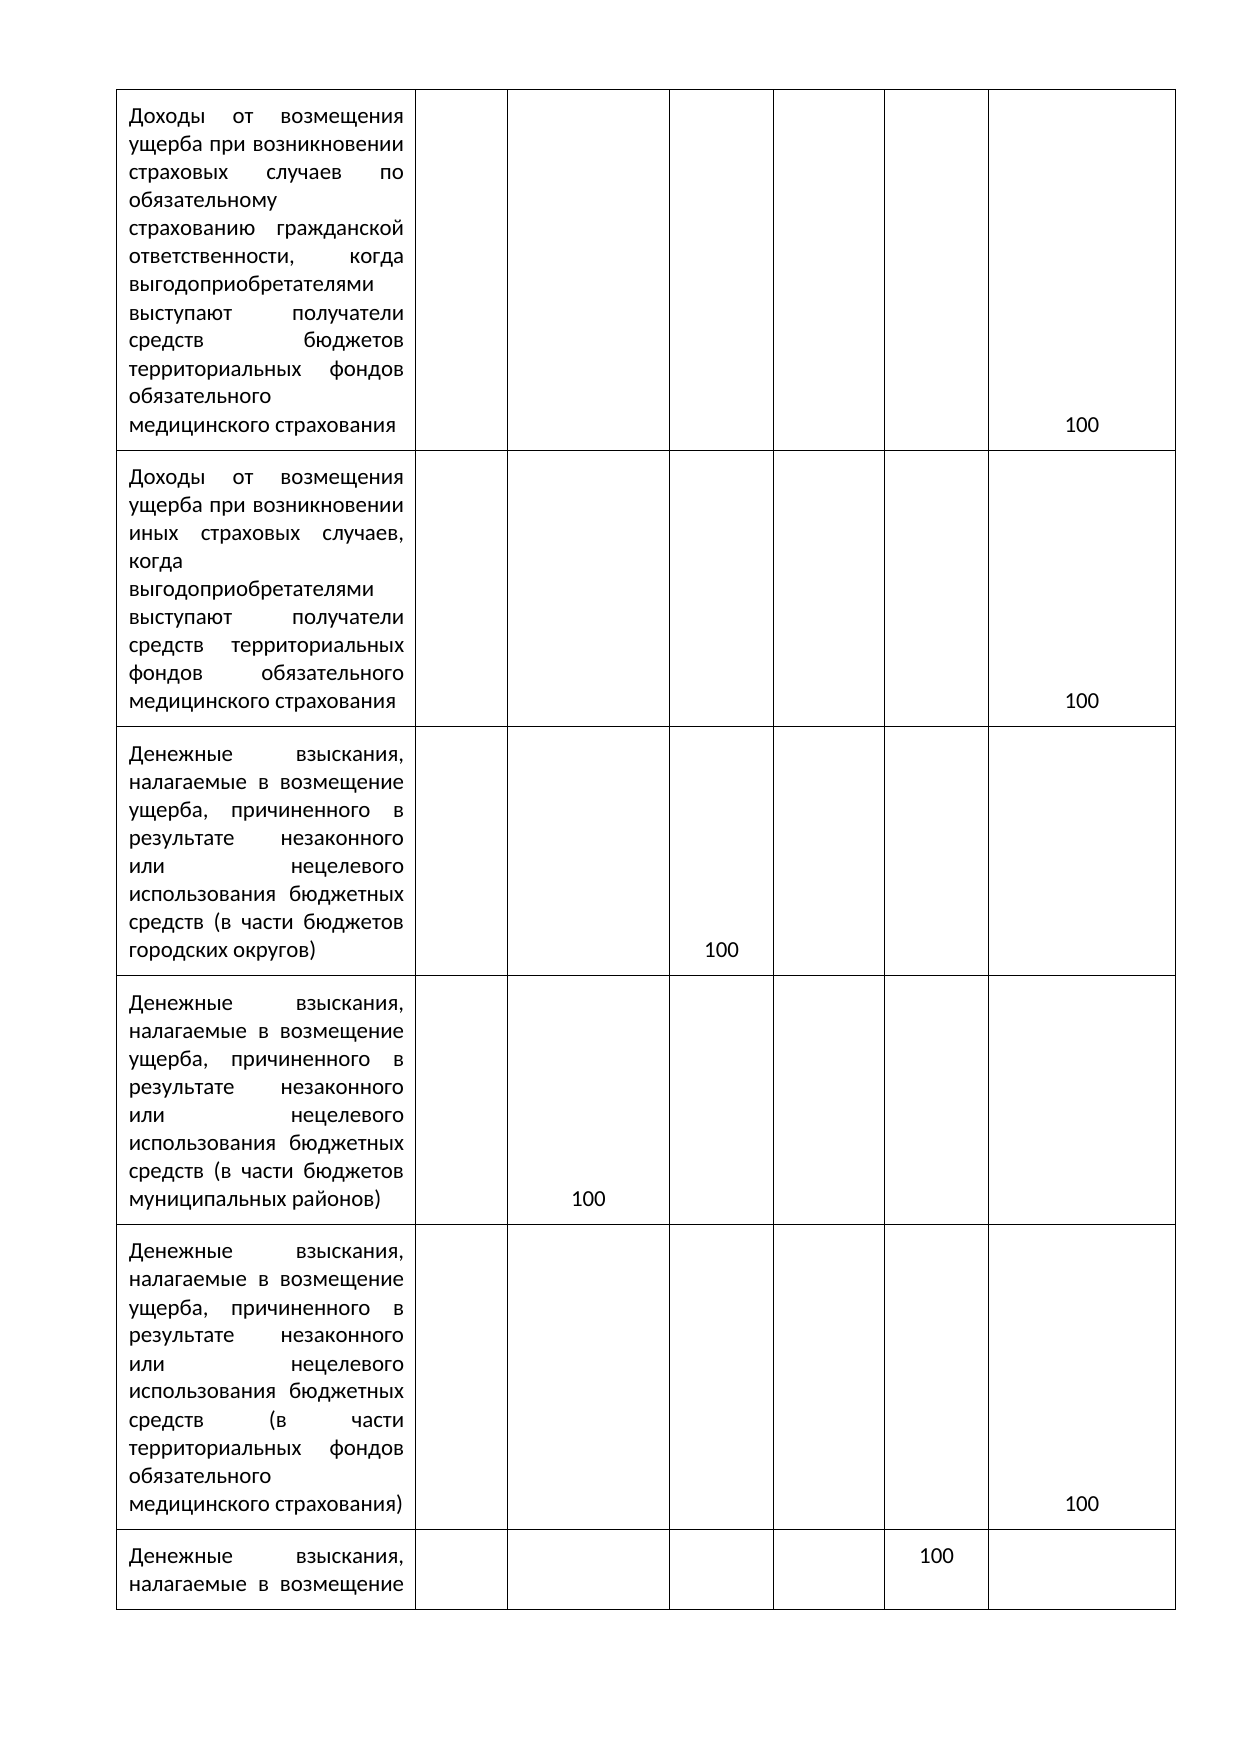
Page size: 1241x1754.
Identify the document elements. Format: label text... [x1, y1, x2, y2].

table_cell [670, 451, 773, 726]
table_cell [774, 90, 884, 449]
table_cell [885, 976, 988, 1224]
table_cell [416, 976, 507, 1224]
table_cell 100 [989, 90, 1175, 449]
table_cell 100 [508, 976, 669, 1224]
table_cell [508, 1530, 669, 1609]
table_cell 100 [670, 727, 773, 975]
table_cell 100 [989, 1225, 1175, 1528]
table_cell [885, 90, 988, 449]
table_cell [508, 1225, 669, 1528]
table_cell [774, 1225, 884, 1528]
table_cell [989, 976, 1175, 1224]
table_cell [508, 451, 669, 726]
table_cell [885, 1225, 988, 1528]
table_cell [416, 1225, 507, 1528]
table_cell [508, 727, 669, 975]
table_cell [508, 90, 669, 449]
table_cell [885, 727, 988, 975]
table_cell [416, 451, 507, 726]
table_cell [989, 1530, 1175, 1609]
table_cell [670, 90, 773, 449]
table_cell [774, 1530, 884, 1609]
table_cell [117, 1530, 415, 1609]
table_cell [989, 727, 1175, 975]
table_cell [670, 1530, 773, 1609]
table_cell [416, 1530, 507, 1609]
table_cell 100 [885, 1530, 988, 1609]
table_cell Доходы от возмещения ущерба при возникновении иных страховых случаев, когда выгодоприобретателями выступают получатели средств территориальных фондов обязательного медицинского страхования [117, 451, 415, 726]
table_cell [774, 727, 884, 975]
table_cell [774, 451, 884, 726]
table_cell Денежные взыскания, налагаемые в возмещение ущерба, причиненного в результате незаконного или нецелевого использования бюджетных средств (в части бюджетов муниципальных районов) [117, 976, 415, 1224]
table_cell [885, 451, 988, 726]
table_cell [416, 727, 507, 975]
table_cell [774, 976, 884, 1224]
table_cell [416, 90, 507, 449]
table_cell [670, 1225, 773, 1528]
table_cell Доходы от возмещения ущерба при возникновении страховых случаев по обязательному страхованию гражданской ответственности, когда выгодоприобретателями выступают получатели средств бюджетов территориальных фондов обязательного медицинского страхования [117, 90, 415, 449]
table_cell Денежные взыскания, налагаемые в возмещение ущерба, причиненного в результате незаконного или нецелевого использования бюджетных средств (в части территориальных фондов обязательного медицинского страхования) [117, 1225, 415, 1528]
table_cell 100 [989, 451, 1175, 726]
table_cell [670, 976, 773, 1224]
table_cell Денежные взыскания, налагаемые в возмещение ущерба, причиненного в результате незаконного или нецелевого использования бюджетных средств (в части бюджетов городских округов) [117, 727, 415, 975]
